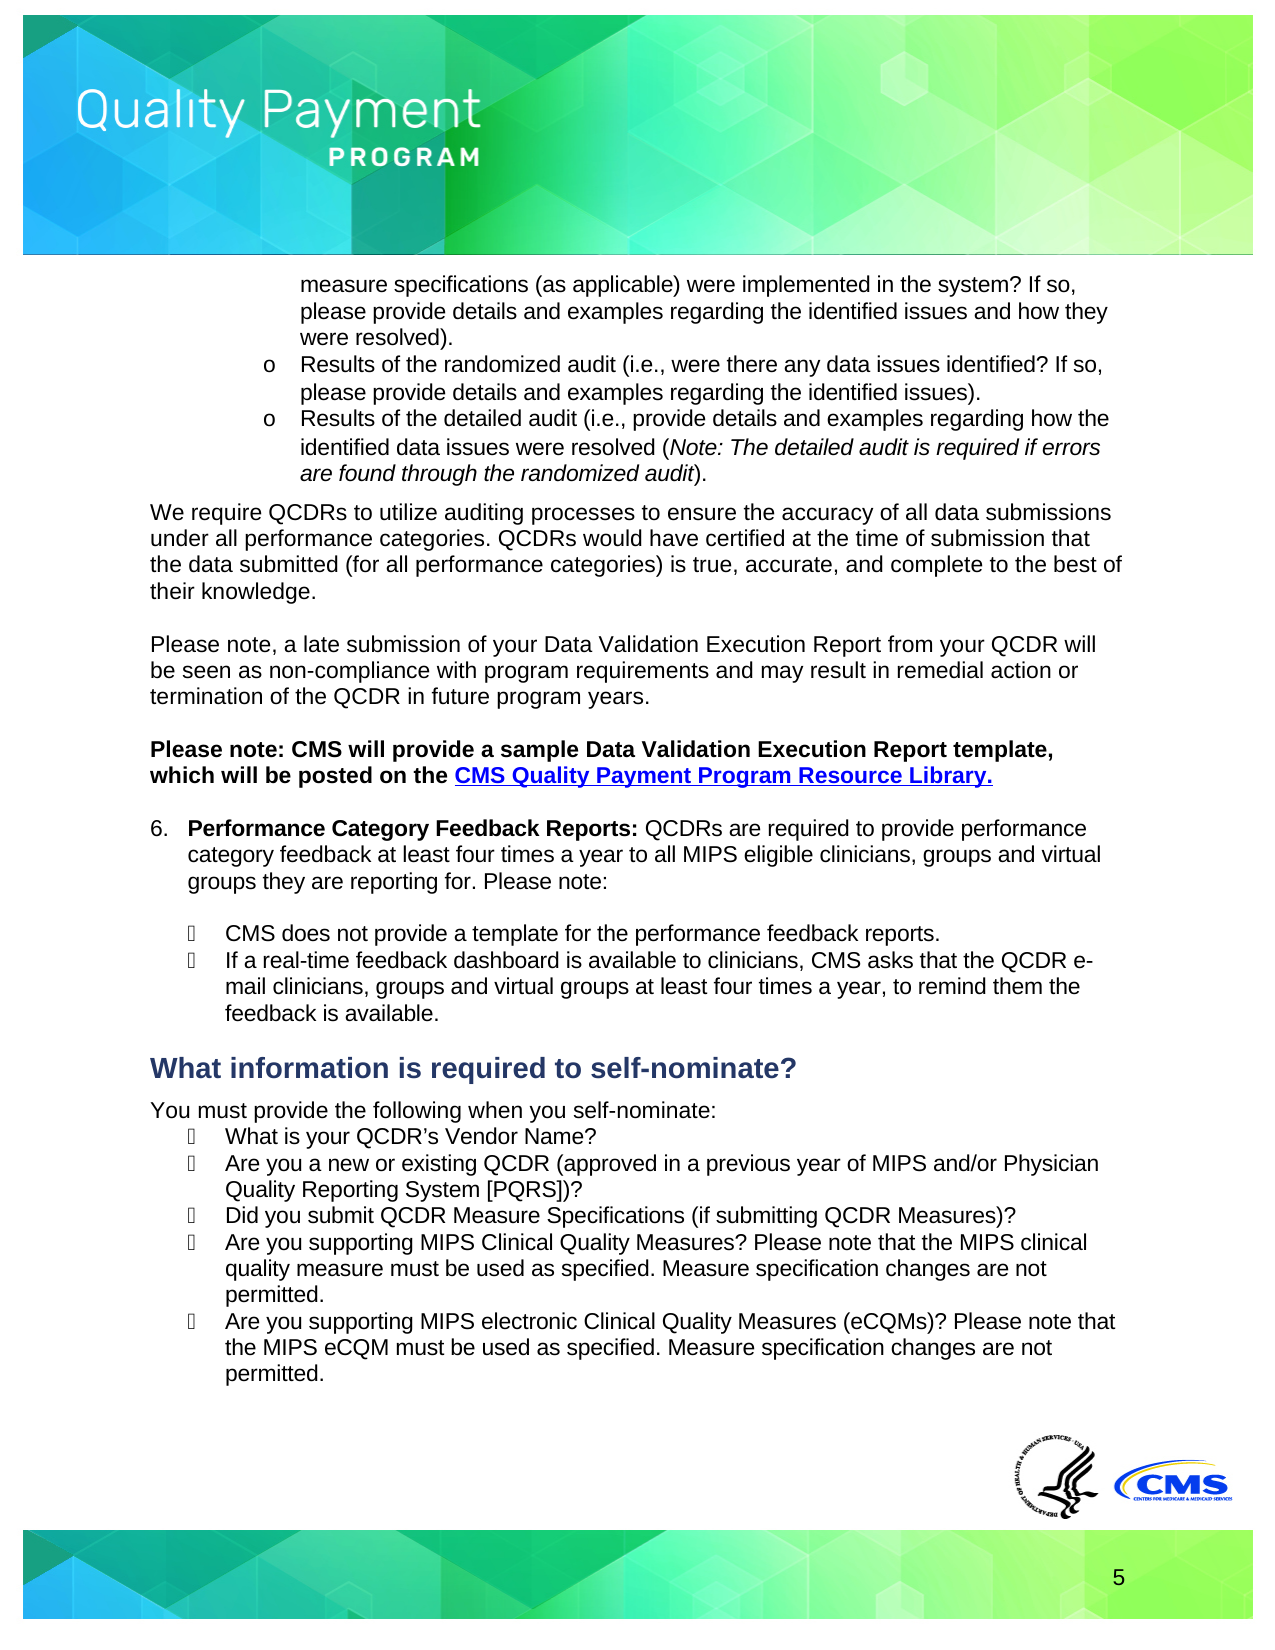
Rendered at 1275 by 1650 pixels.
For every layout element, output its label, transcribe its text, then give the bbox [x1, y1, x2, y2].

list Results of the detailed audit (i.e., provide details and examples regarding how the identified data issues were resolved (Note: The detailed audit is required if errors are found through the randomized audit). [262, 405, 1125, 486]
picture [0, 0, 1275, 1642]
list If a real-time feedback dashboard is available to clinicians, CMS asks that the QCDR e-mail clinicians, groups and virtual groups at least four times a year, to remind them the feedback is available. [187, 947, 1125, 1026]
subtitle What information is required to self-nominate? [150, 1051, 1125, 1084]
list Are you a new or existing QCDR (approved in a previous year of MIPS and/or Physician Quality Reporting System [PQRS])? [187, 1149, 1125, 1202]
list Performance Category Feedback Reports: QCDRs are required to provide performance category feedback at least four times a year to all MIPS eligible clinicians, groups and virtual groups they are reporting for. Please note: [150, 815, 1125, 894]
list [262, 271, 1125, 351]
list Are you supporting MIPS Clinical Quality Measures? Please note that the MIPS clinical quality measure must be used as specified. Measure specification changes are not permitted. [187, 1229, 1125, 1308]
list Results of the randomized audit (i.e., were there any data issues identified? If so, please provide details and examples regarding the identified issues). [262, 351, 1125, 405]
list Are you supporting MIPS electronic Clinical Quality Measures (eCQMs)? Please note that the MIPS eCQM must be used as specified. Measure specification changes are not permitted. [187, 1308, 1125, 1387]
list CMS does not provide a template for the performance feedback reports. [187, 920, 1125, 947]
text You must provide the following when you self-nominate: [150, 1097, 1125, 1123]
text Please note: CMS will provide a sample Data Validation Execution Report template, which will be posted on the CMS Quality Payment Program Resource Library. [150, 736, 1125, 789]
list Did you submit QCDR Measure Specifications (if submitting QCDR Measures)? [187, 1202, 1125, 1229]
text Please note, a late submission of your Data Validation Execution Report from your QCDR will be seen as non-compliance with program requirements and may result in remedial action or termination of the QCDR in future program years. [150, 631, 1125, 709]
text We require QCDRs to utilize auditing processes to ensure the accuracy of all data submissions under all performance categories. QCDRs would have certified at the time of submission that the data submitted (for all performance categories) is true, accurate, and complete to the best of their knowledge. [150, 499, 1125, 604]
list What is your QCDR’s Vendor Name? [187, 1123, 1125, 1149]
